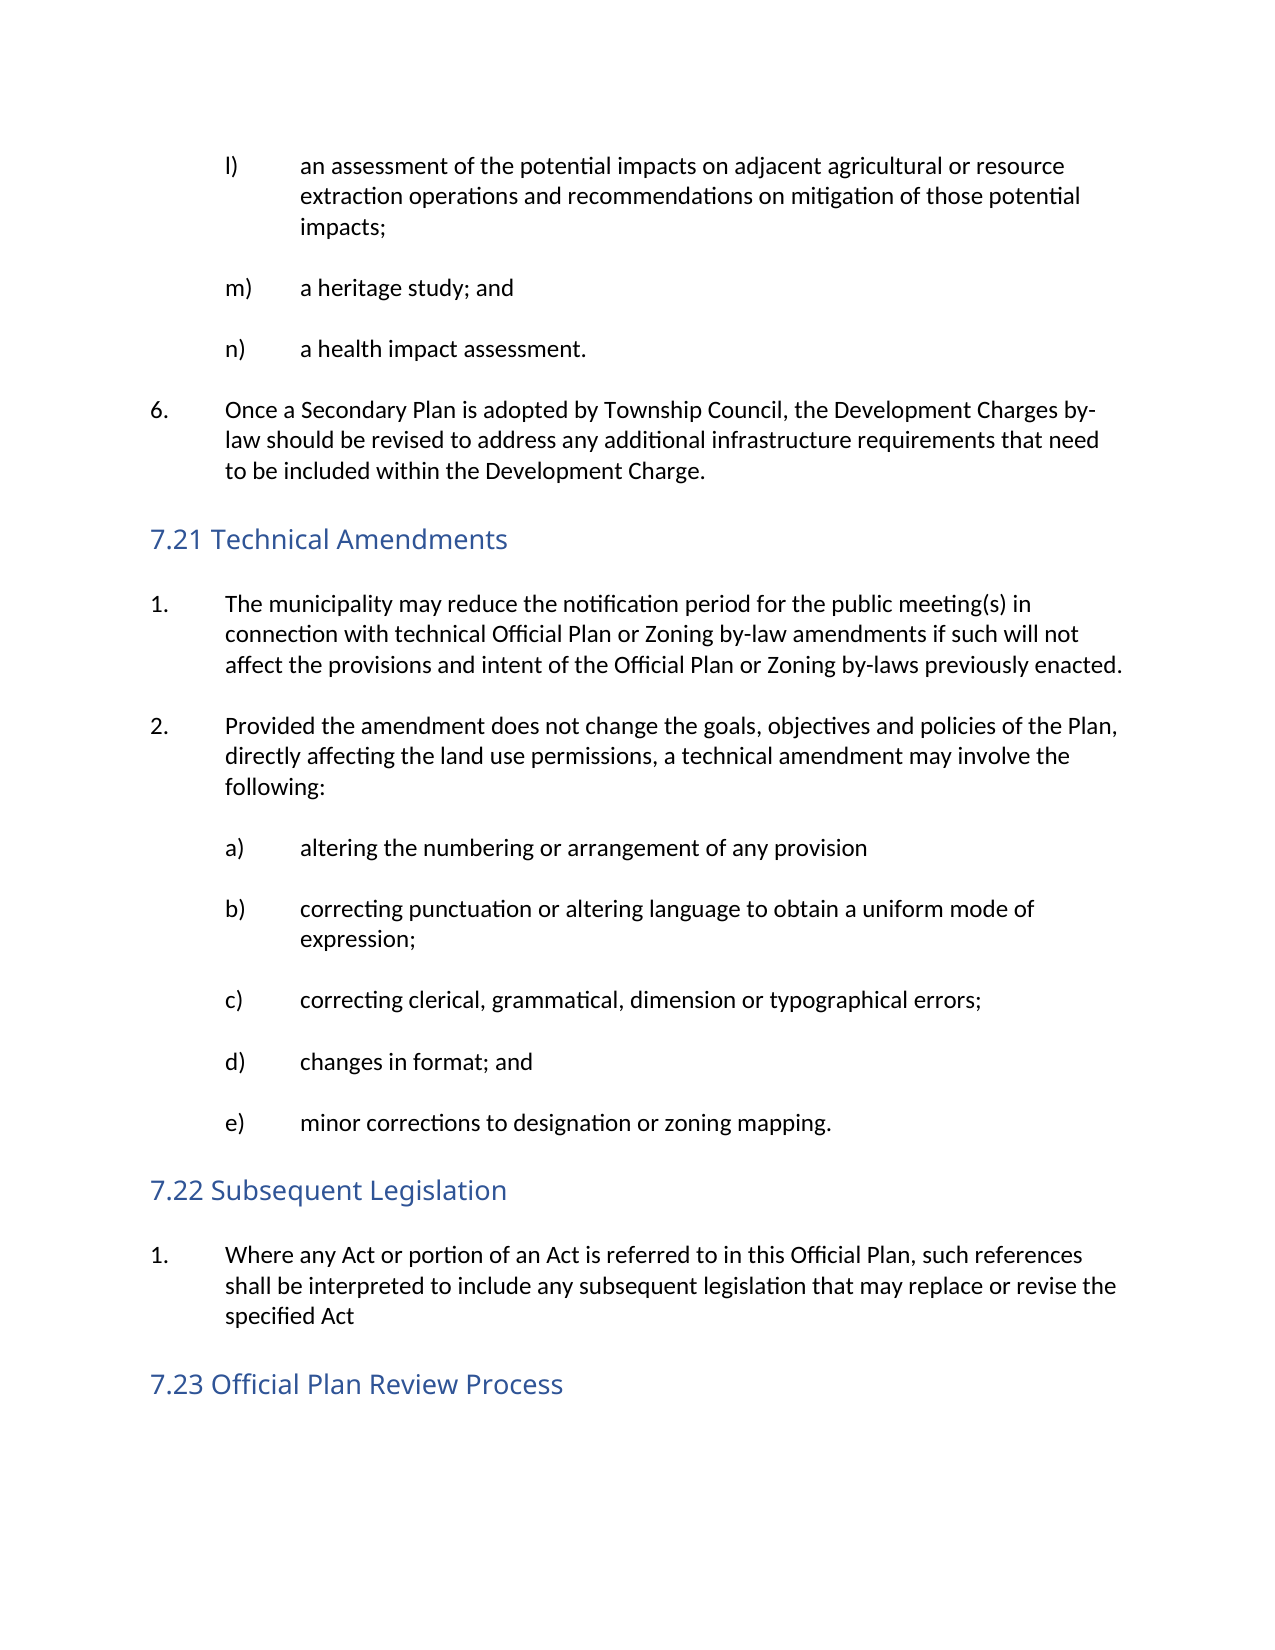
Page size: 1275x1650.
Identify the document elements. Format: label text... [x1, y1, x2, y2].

text 1. Where any Act or portion of an Act is referred to in this Official Plan, such references shall be interpreted to include any subsequent legislation that may replace or revise the specified Act [150, 1239, 1125, 1331]
text n) a health impact assessment. [150, 333, 1125, 364]
text 1. The municipality may reduce the notification period for the public meeting(s) in connection with technical Official Plan or Zoning by-law amendments if such will not affect the provisions and intent of the Official Plan or Zoning by-laws previously enacted. [150, 588, 1125, 679]
subtitle 7.22 Subsequent Legislation [150, 1172, 1125, 1209]
subtitle 7.23 Official Plan Review Process [150, 1366, 1125, 1402]
text l) an assessment of the potential impacts on adjacent agricultural or resource extraction operations and recommendations on mitigation of those potential impacts; [225, 150, 1125, 242]
text e) minor corrections to designation or zoning mapping. [150, 1107, 1125, 1137]
text m) a heritage study; and [150, 272, 1125, 303]
text d) changes in format; and [150, 1046, 1125, 1076]
subtitle 7.21 Technical Amendments [150, 520, 1125, 557]
text c) correcting clerical, grammatical, dimension or typographical errors; [150, 984, 1125, 1015]
text a) altering the numbering or arrangement of any provision [150, 832, 1125, 862]
text 6. Once a Secondary Plan is adopted by Township Council, the Development Charges by-law should be revised to address any additional infrastructure requirements that need to be included within the Development Charge. [150, 394, 1125, 486]
text 2. Provided the amendment does not change the goals, objectives and policies of the Plan, directly affecting the land use permissions, a technical amendment may involve the following: [150, 710, 1125, 801]
text b) correcting punctuation or altering language to obtain a uniform mode of expression; [225, 893, 1125, 954]
